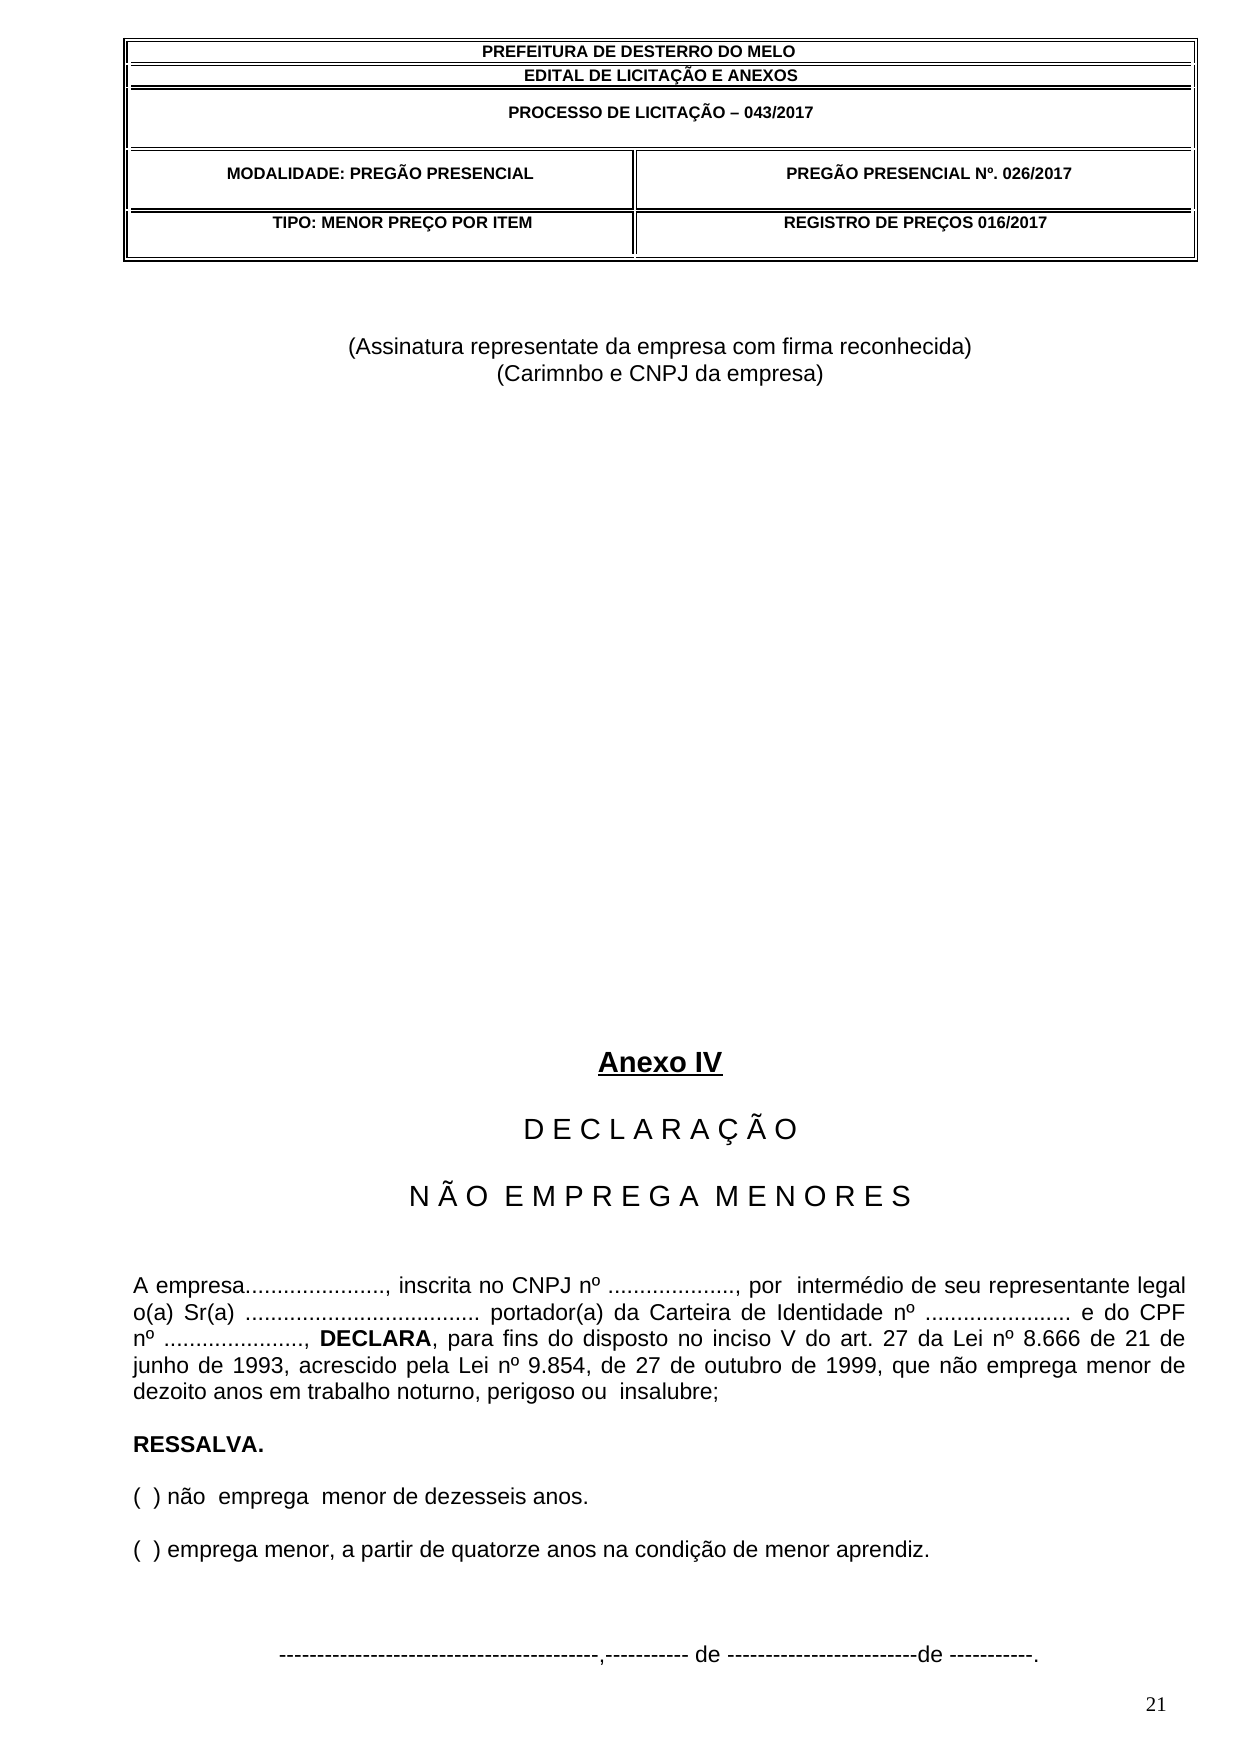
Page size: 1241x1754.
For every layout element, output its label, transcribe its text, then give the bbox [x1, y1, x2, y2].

text (Assinatura representate da empresa com firma reconhecida) [133, 333, 1187, 360]
text ( ) emprega menor, a partir de quatorze anos na condição de menor aprendiz. [133, 1536, 1187, 1562]
text D E C L A R A Ç Ã O [133, 1112, 1187, 1146]
text Anexo IV [133, 1045, 1187, 1078]
text ( ) não emprega menor de dezesseis anos. [133, 1483, 1187, 1510]
text RESSALVA. [133, 1431, 1187, 1457]
text A empresa......................, inscrita no CNPJ nº ...................., por intermédio de seu representante legal o(a) Sr(a) ..................................... portador(a) da Carteira de Identidade nº ....................... e do CPF nº ......................, DECLARA, para fins do disposto no inciso V do art. 27 da Lei nº 8.666 de 21 de junho de 1993, acrescido pela Lei nº 9.854, de 27 de outubro de 1999, que não emprega menor de dezoito anos em trabalho noturno, perigoso ou insalubre; [133, 1272, 1187, 1404]
text ------------------------------------------,----------- de -------------------------de -----------. [133, 1641, 1187, 1668]
text N Ã O E M P R E G A M E N O R E S [133, 1179, 1187, 1213]
text (Carimnbo e CNPJ da empresa) [133, 360, 1187, 386]
